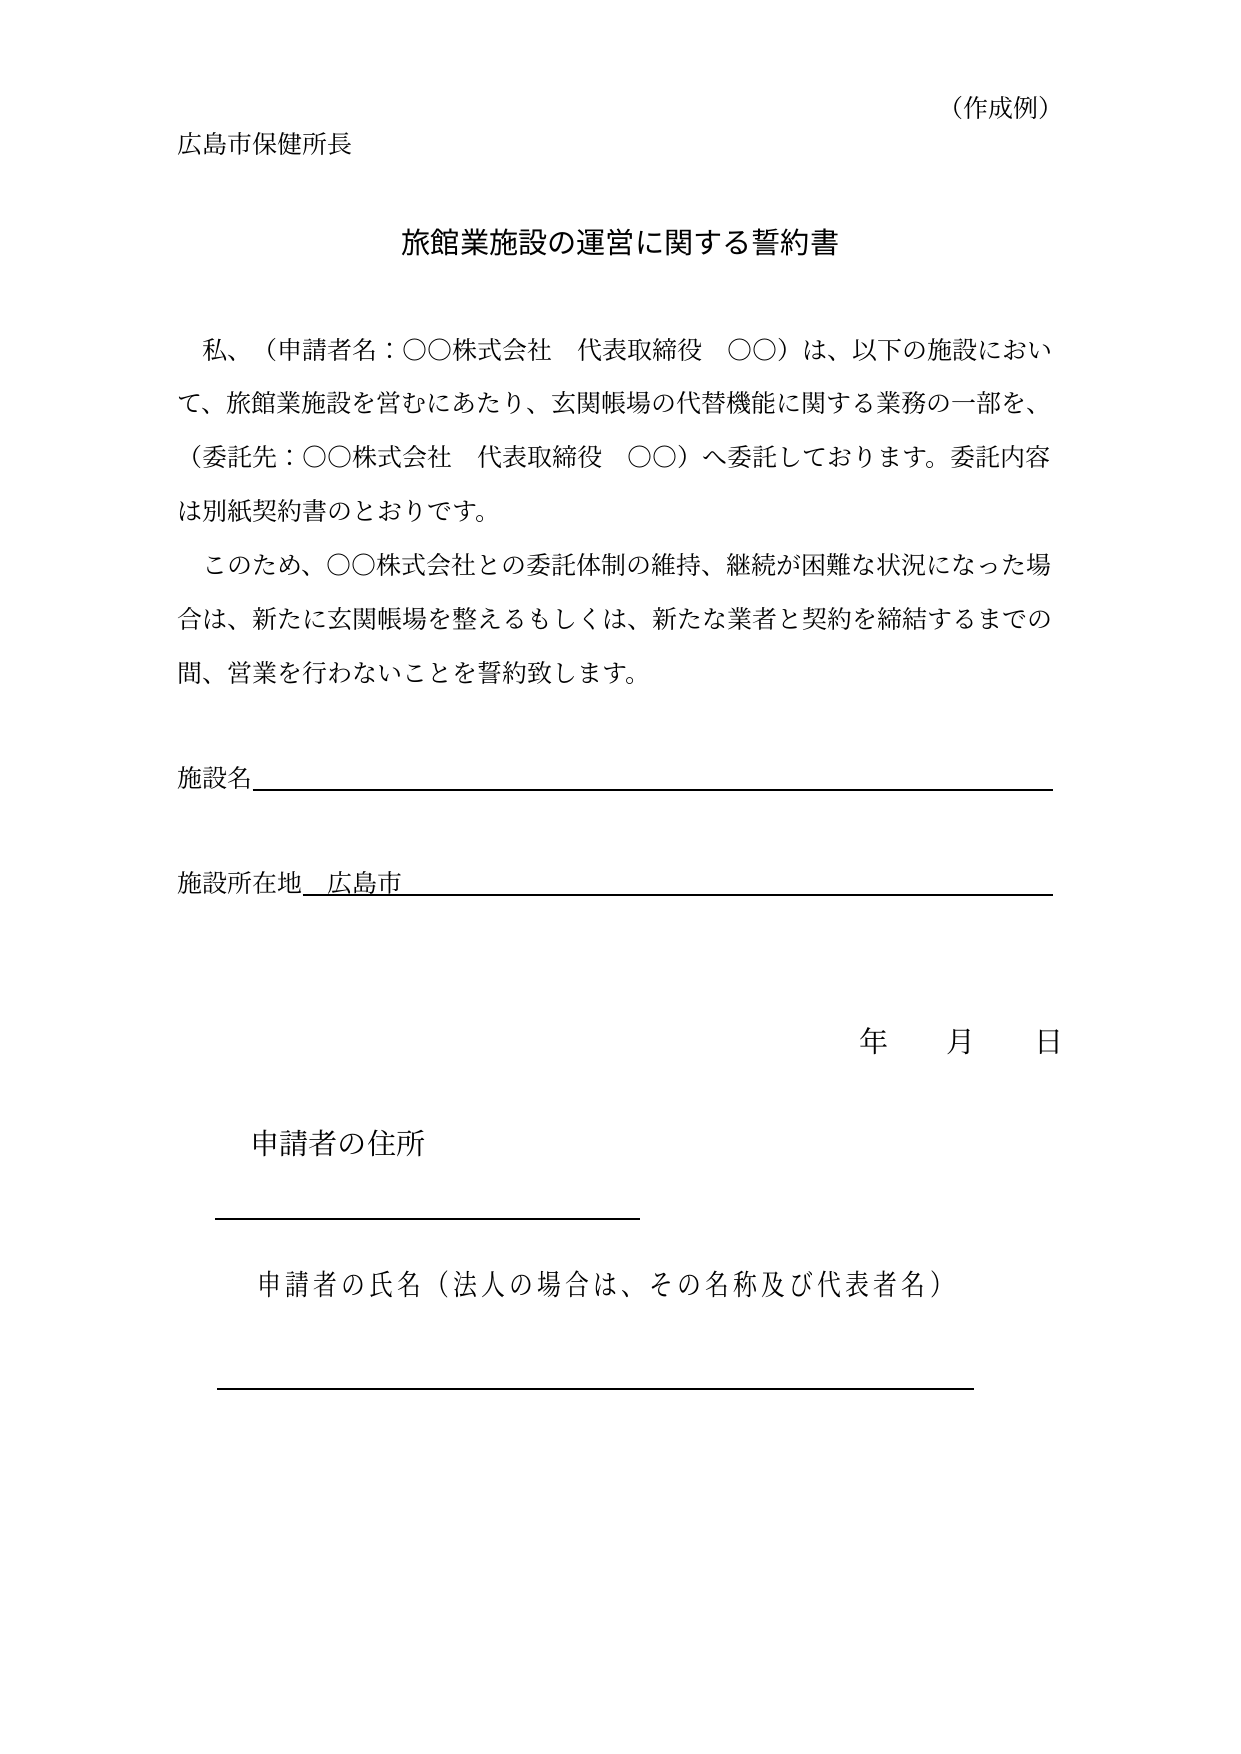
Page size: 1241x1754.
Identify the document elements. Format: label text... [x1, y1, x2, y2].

text 施設所在地 広島市 [177, 863, 1063, 899]
text 私、（申請者名：○○株式会社 代表取締役 ○○）は、以下の施設において、旅館業施設を営むにあたり、玄関帳場の代替機能に関する業務の一部を、（委託先：○○株式会社 代表取締役 ○○）へ委託しております。委託内容は別紙契約書のとおりです。 [177, 330, 1063, 528]
text 年 月 日 [177, 1019, 1063, 1061]
text 申請者の氏名（法人の場合は、その名称及び代表者名） [177, 1262, 1063, 1304]
text 旅館業施設の運営に関する誓約書 [177, 220, 1063, 262]
text このため、○○株式会社との委託体制の維持、継続が困難な状況になった場合は、新たに玄関帳場を整えるもしくは、新たな業者と契約を締結するまでの間、営業を行わないことを誓約致します。 [177, 546, 1063, 689]
text 広島市保健所長 [177, 124, 1063, 161]
text 申請者の住所 [177, 1121, 1063, 1162]
text 施設名 [177, 758, 1063, 794]
